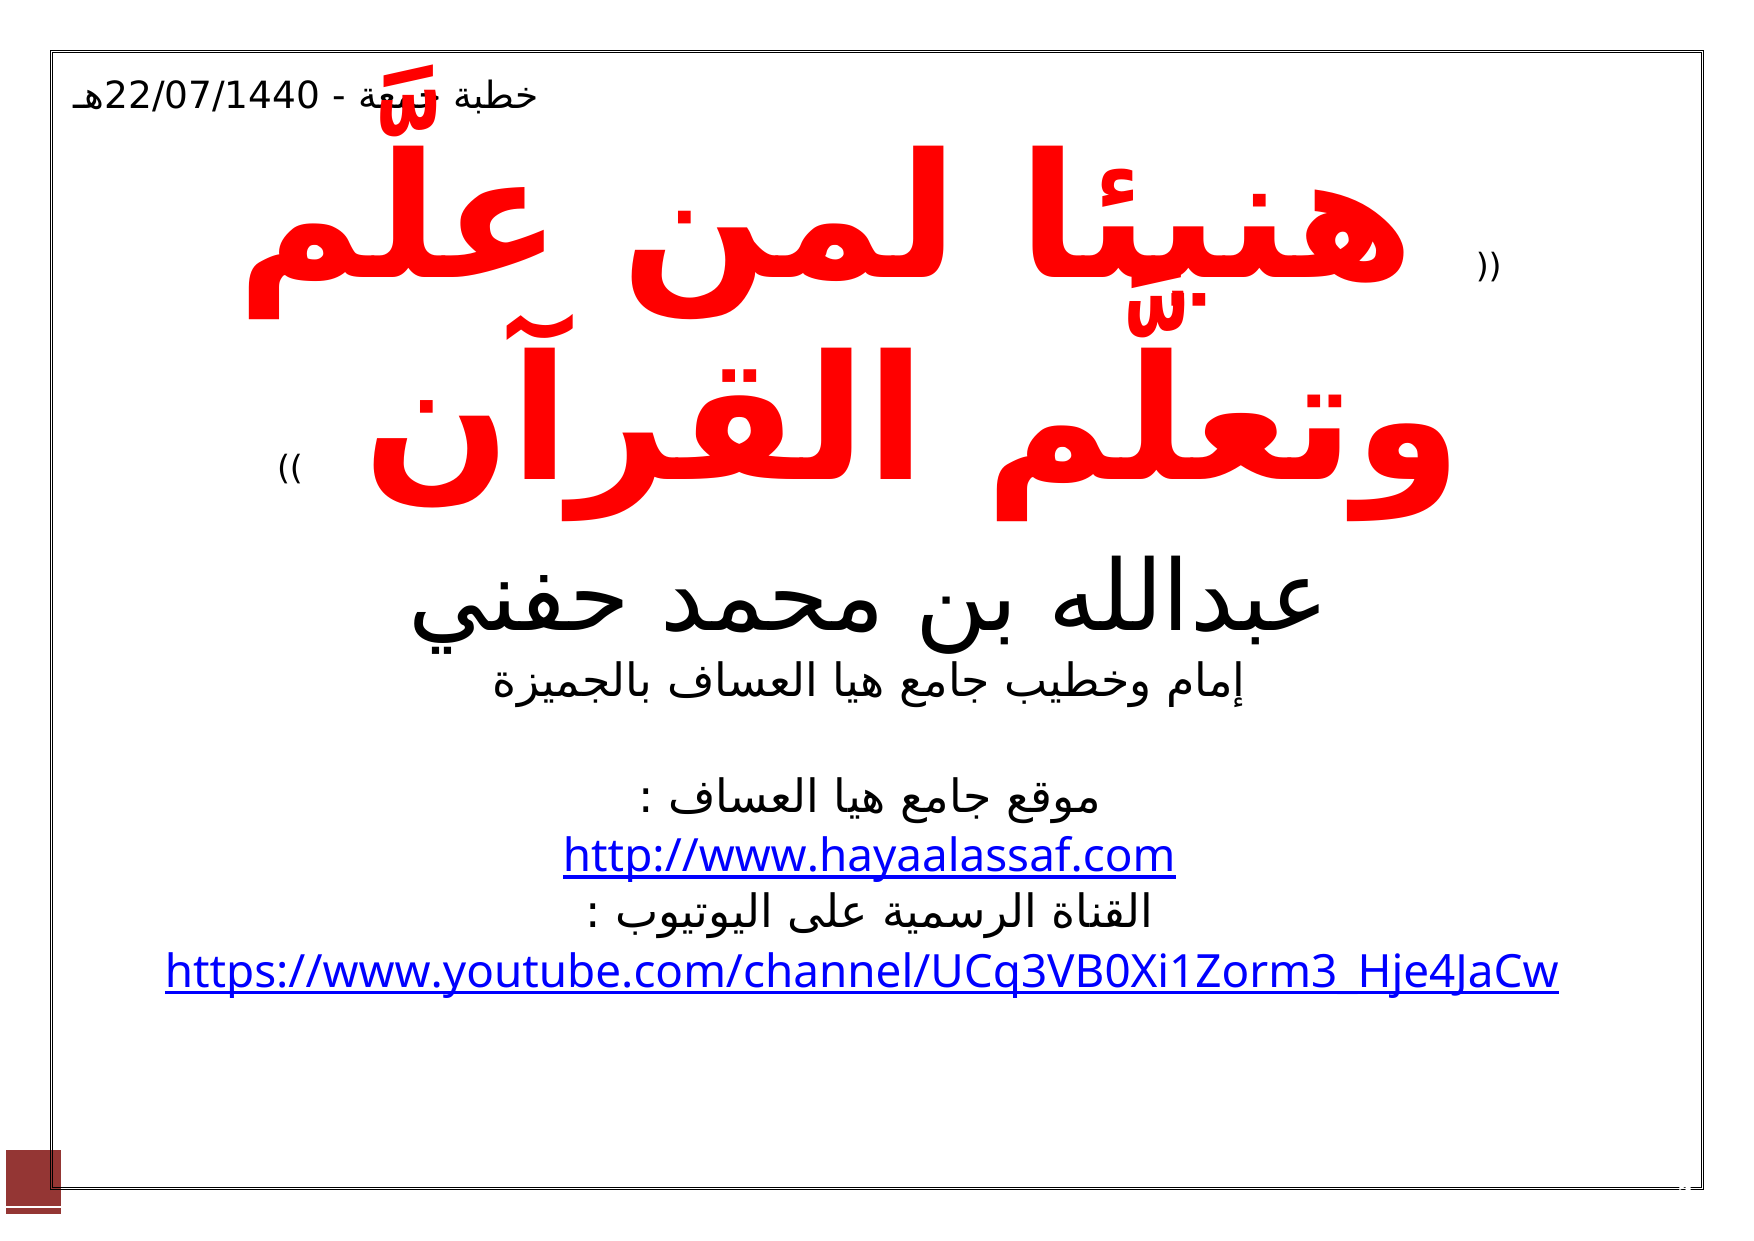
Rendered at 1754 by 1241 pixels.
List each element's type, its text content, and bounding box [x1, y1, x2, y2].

text إمام وخطيب جامع هيا العساف بالجميزة [74, 654, 1665, 707]
text http://www.hayaalassaf.com [74, 823, 1665, 885]
text (( هنيئا لمن علَّم وتعلَّم القرآن )) [74, 117, 1665, 520]
text موقع جامع هيا العساف : [74, 769, 1665, 823]
text القناة الرسمية على اليوتيوب : [74, 885, 1665, 938]
text عبدالله بن محمد حفني [74, 540, 1665, 654]
text https://www.youtube.com/channel/UCq3VB0Xi1Zorm3_Hje4JaCw [74, 938, 1665, 1001]
